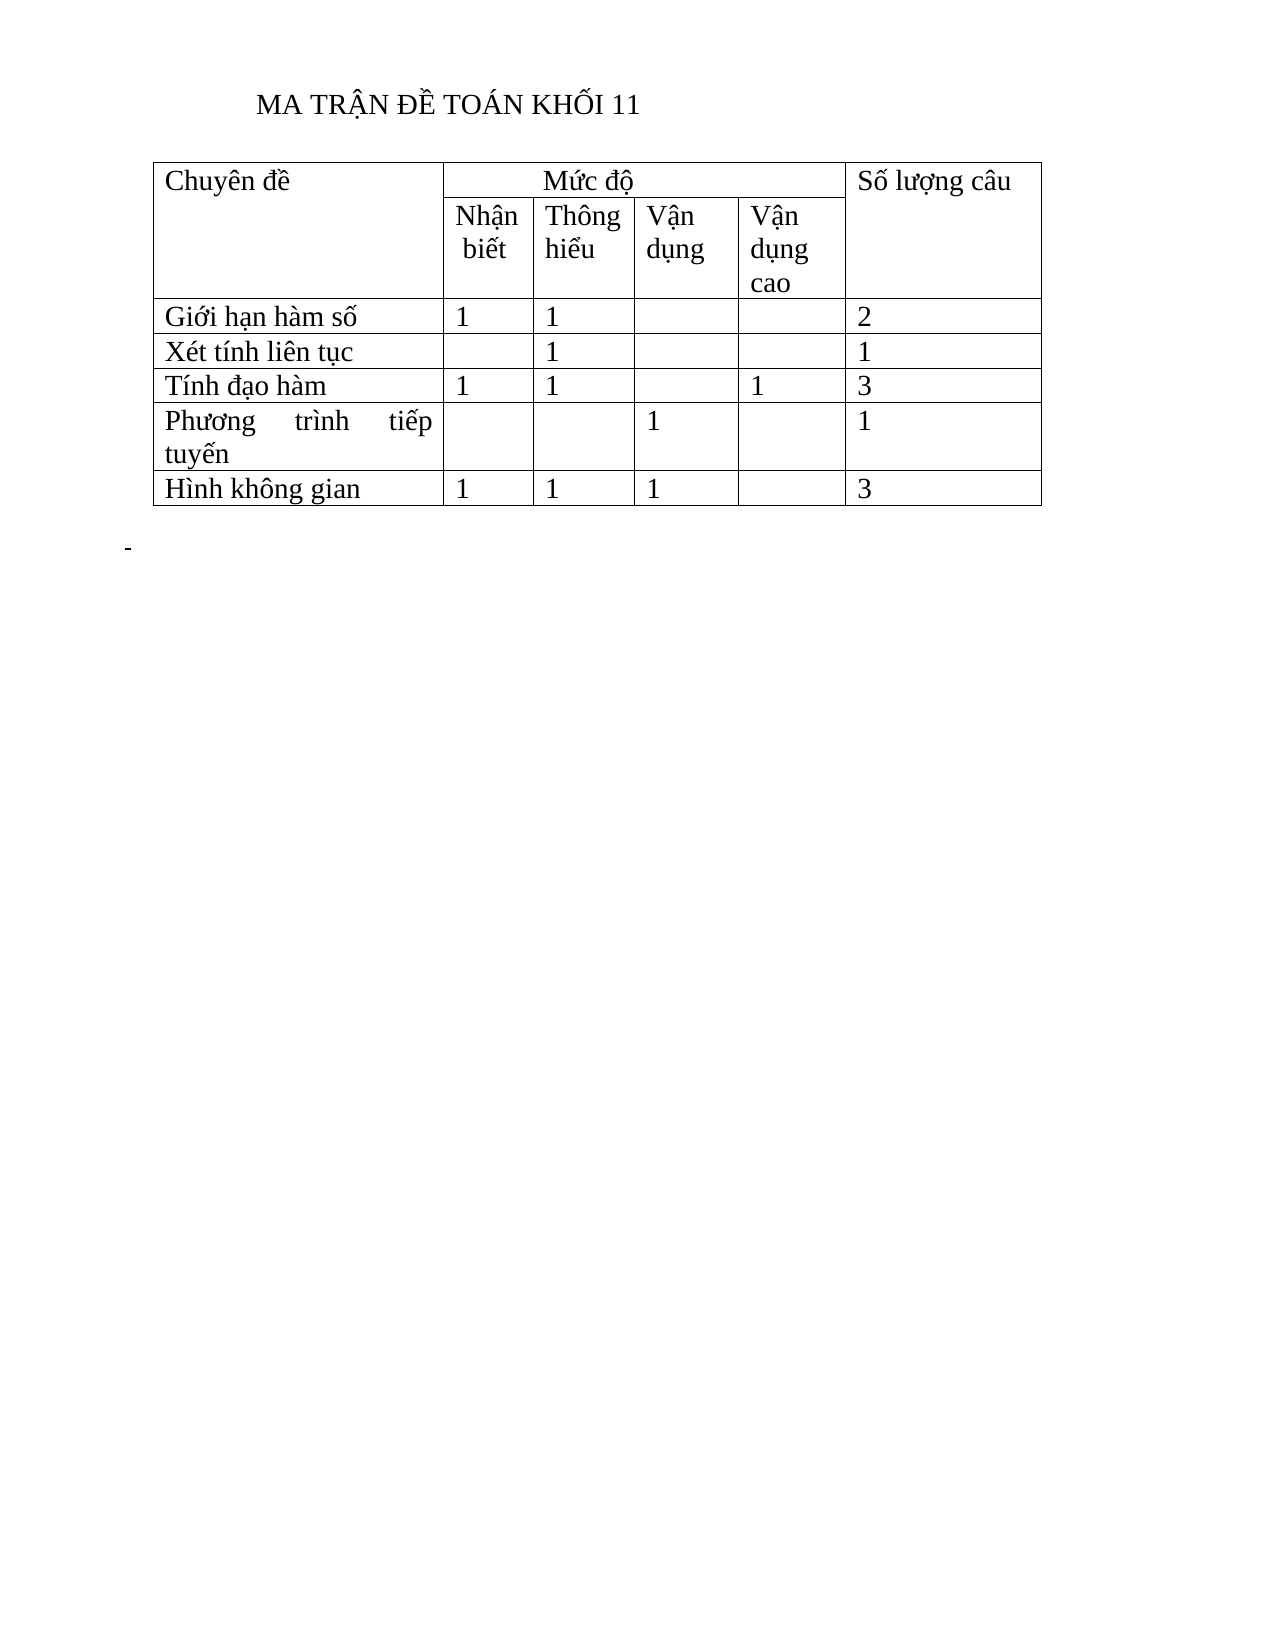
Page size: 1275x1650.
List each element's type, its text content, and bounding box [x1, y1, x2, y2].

table_cell Vận dụng cao [739, 198, 845, 298]
table_cell [739, 334, 845, 367]
table_cell 3 [846, 471, 1041, 505]
table_cell 1 [635, 471, 738, 505]
table_header Số lượng câu [846, 163, 1041, 298]
table_cell Phương trình tiếp tuyến [154, 403, 443, 470]
table_cell [635, 334, 738, 367]
table_cell [739, 471, 845, 505]
table_cell Giới hạn hàm số [154, 299, 443, 333]
table_cell Tính đạo hàm [154, 369, 443, 402]
table_cell [534, 403, 634, 470]
table_cell 1 [739, 369, 845, 402]
table_cell [635, 299, 738, 333]
table_cell 3 [846, 369, 1041, 402]
table_cell [444, 334, 533, 367]
table_cell Vận dụng [635, 198, 738, 298]
text MA TRẬN ĐỀ TOÁN KHỐI 11 [124, 87, 1216, 121]
table_cell 1 [534, 334, 634, 367]
table_cell [444, 403, 533, 470]
table_cell 1 [444, 369, 533, 402]
table_cell 2 [846, 299, 1041, 333]
table_cell 1 [635, 403, 738, 470]
table_header Mức độ [444, 163, 845, 197]
table_cell Thông hiểu [534, 198, 634, 298]
table_cell 1 [534, 369, 634, 402]
table_cell Hình không gian [154, 471, 443, 505]
table_header Chuyên đề [154, 163, 443, 298]
table_cell 1 [534, 471, 634, 505]
table_cell Xét tính liên tục [154, 334, 443, 367]
table_cell 1 [846, 403, 1041, 470]
table_cell 1 [444, 471, 533, 505]
table_cell [739, 299, 845, 333]
table_cell 1 [444, 299, 533, 333]
table_cell Nhận biết [444, 198, 533, 298]
table_cell [635, 369, 738, 402]
table_cell 1 [534, 299, 634, 333]
table_cell [739, 403, 845, 470]
table_cell 1 [846, 334, 1041, 367]
